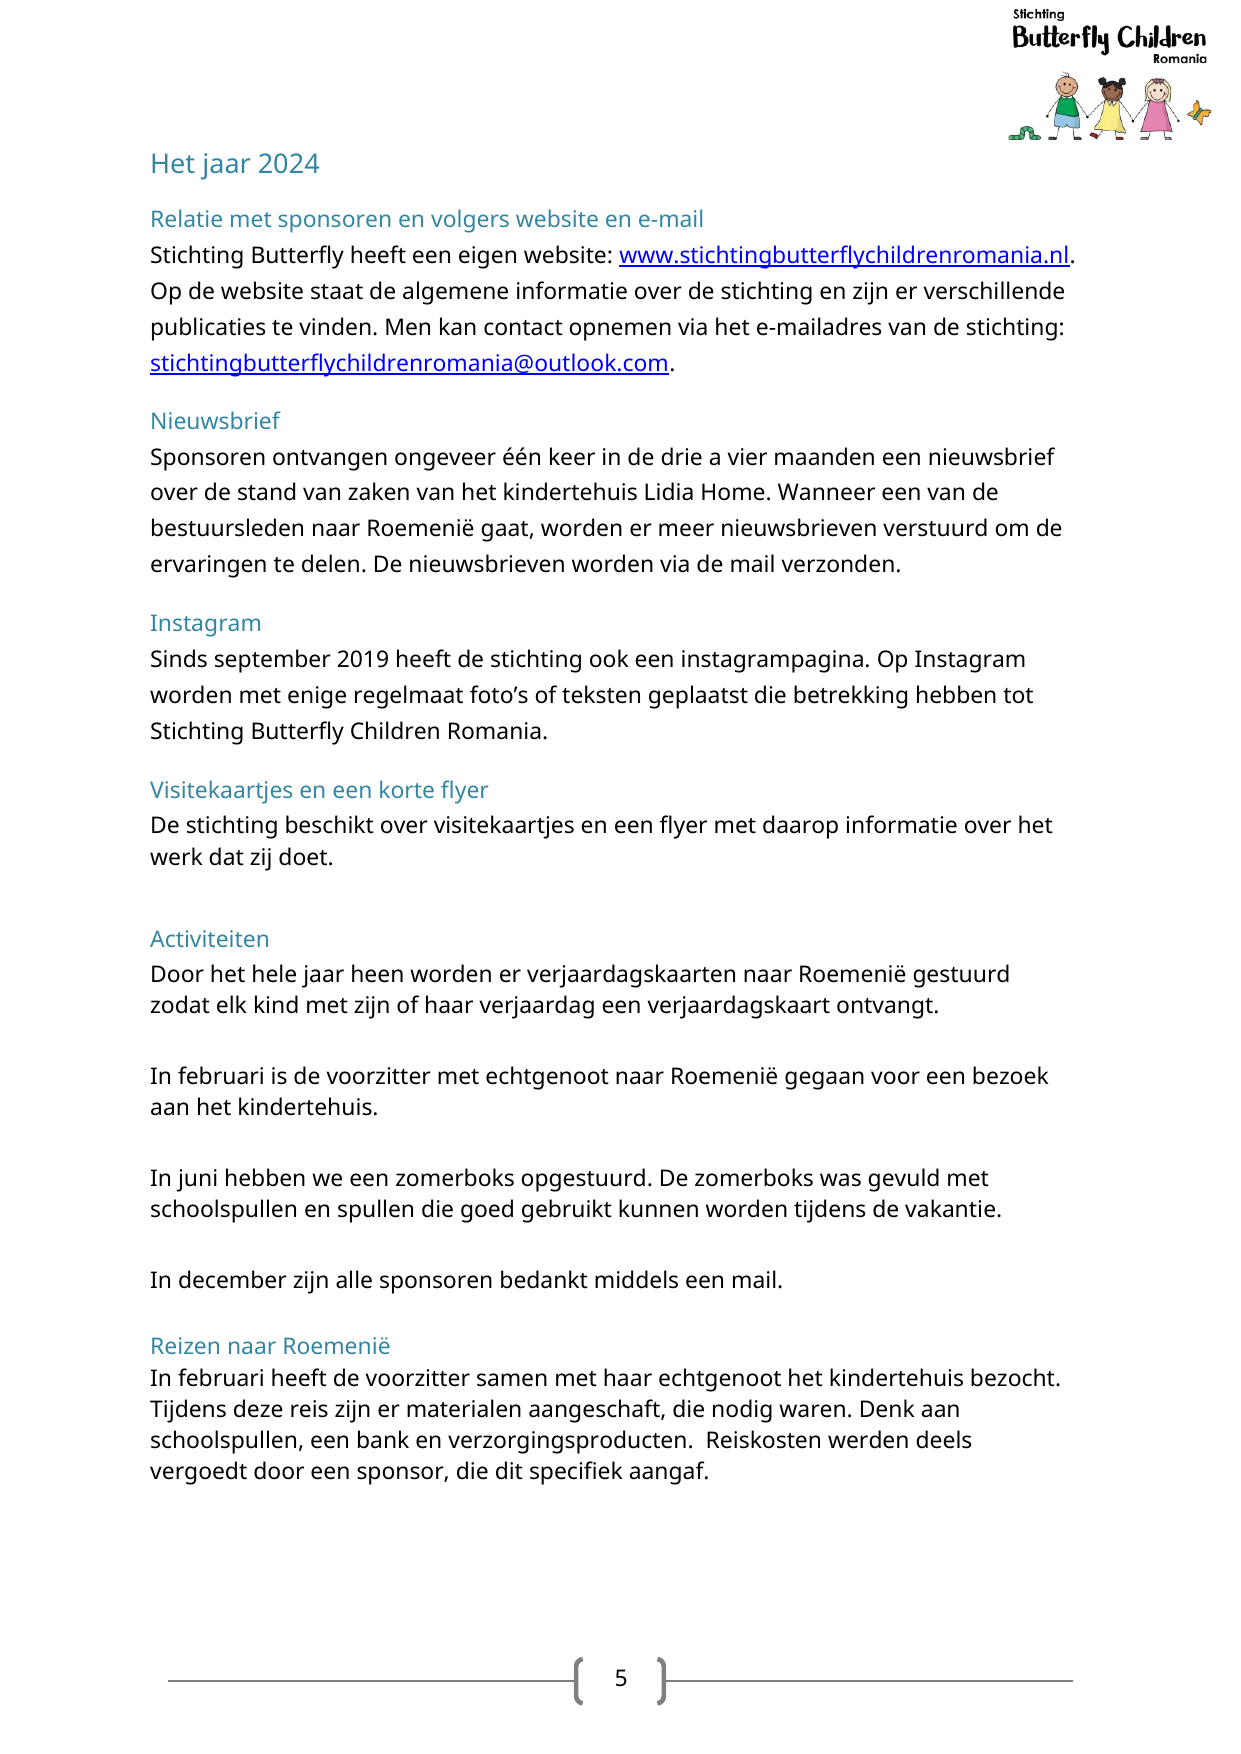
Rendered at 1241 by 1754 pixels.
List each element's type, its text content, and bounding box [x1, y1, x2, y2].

text Stichting Butterfly heeft een eigen website: www.stichtingbutterflychildrenromania.nl. Op de website staat de algemene informatie over de stichting en zijn er verschillende publicaties te vinden. Men kan contact opnemen via het e-mailadres van de stichting: stichtingbutterflychildrenromania@outlook.com. [150, 239, 1080, 378]
text De stichting beschikt over visitekaartjes en een flyer met daarop informatie over het werk dat zij doet. [150, 809, 1073, 872]
text Visitekaartjes en een korte flyer [150, 774, 1073, 805]
text In februari heeft de voorzitter samen met haar echtgenoot het kindertehuis bezocht. Tijdens deze reis zijn er materialen aangeschaft, die nodig waren. Denk aan schoolspullen, een bank en verzorgingsproducten. Reiskosten werden deels vergoedt door een sponsor, die dit specifiek aangaf. [150, 1362, 1073, 1487]
subtitle Het jaar 2024 [150, 144, 1215, 181]
text In februari is de voorzitter met echtgenoot naar Roemenië gegaan voor een bezoek aan het kindertehuis. [150, 1060, 1073, 1122]
text Nieuwsbrief [150, 405, 1073, 436]
picture [1008, 8, 1212, 140]
text Relatie met sponsoren en volgers website en e-mail [150, 181, 1073, 234]
text Sponsoren ontvangen ongeveer één keer in de drie a vier maanden een nieuwsbrief over de stand van zaken van het kindertehuis Lidia Home. Wanneer een van de bestuursleden naar Roemenië gaat, worden er meer nieuwsbrieven verstuurd om de ervaringen te delen. De nieuwsbrieven worden via de mail verzonden. [150, 440, 1073, 579]
text Sinds september 2019 heeft de stichting ook een instagrampagina. Op Instagram worden met enige regelmaat foto’s of teksten geplaatst die betrekking hebben tot Stichting Butterfly Children Romania. [150, 643, 1073, 746]
text Door het hele jaar heen worden er verjaardagskaarten naar Roemenië gestuurd zodat elk kind met zijn of haar verjaardag een verjaardagskaart ontvangt. [150, 958, 1073, 1021]
text Instagram [150, 607, 1073, 638]
text Activiteiten [150, 923, 1073, 954]
text In december zijn alle sponsoren bedankt middels een mail. [150, 1264, 1073, 1295]
text Reizen naar Roemenië [150, 1330, 1073, 1362]
text In juni hebben we een zomerboks opgestuurd. De zomerboks was gevuld met schoolspullen en spullen die goed gebruikt kunnen worden tijdens de vakantie. [150, 1162, 1073, 1224]
